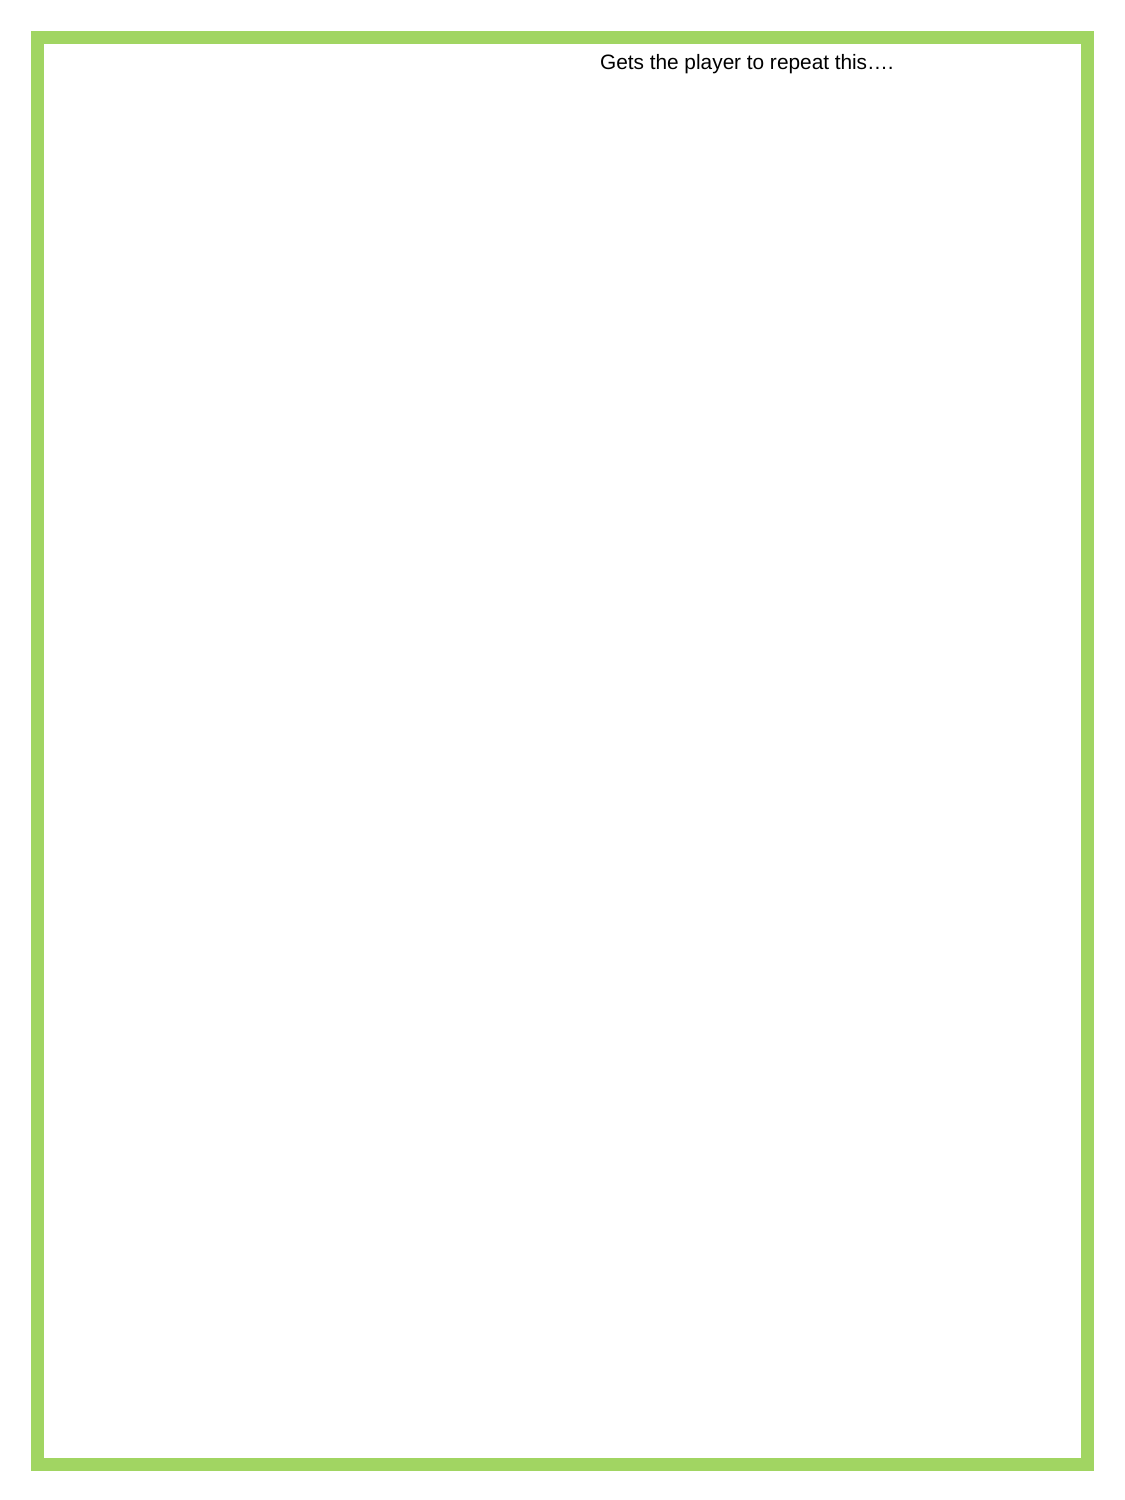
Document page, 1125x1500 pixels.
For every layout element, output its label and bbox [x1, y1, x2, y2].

text [600, 50, 896, 74]
